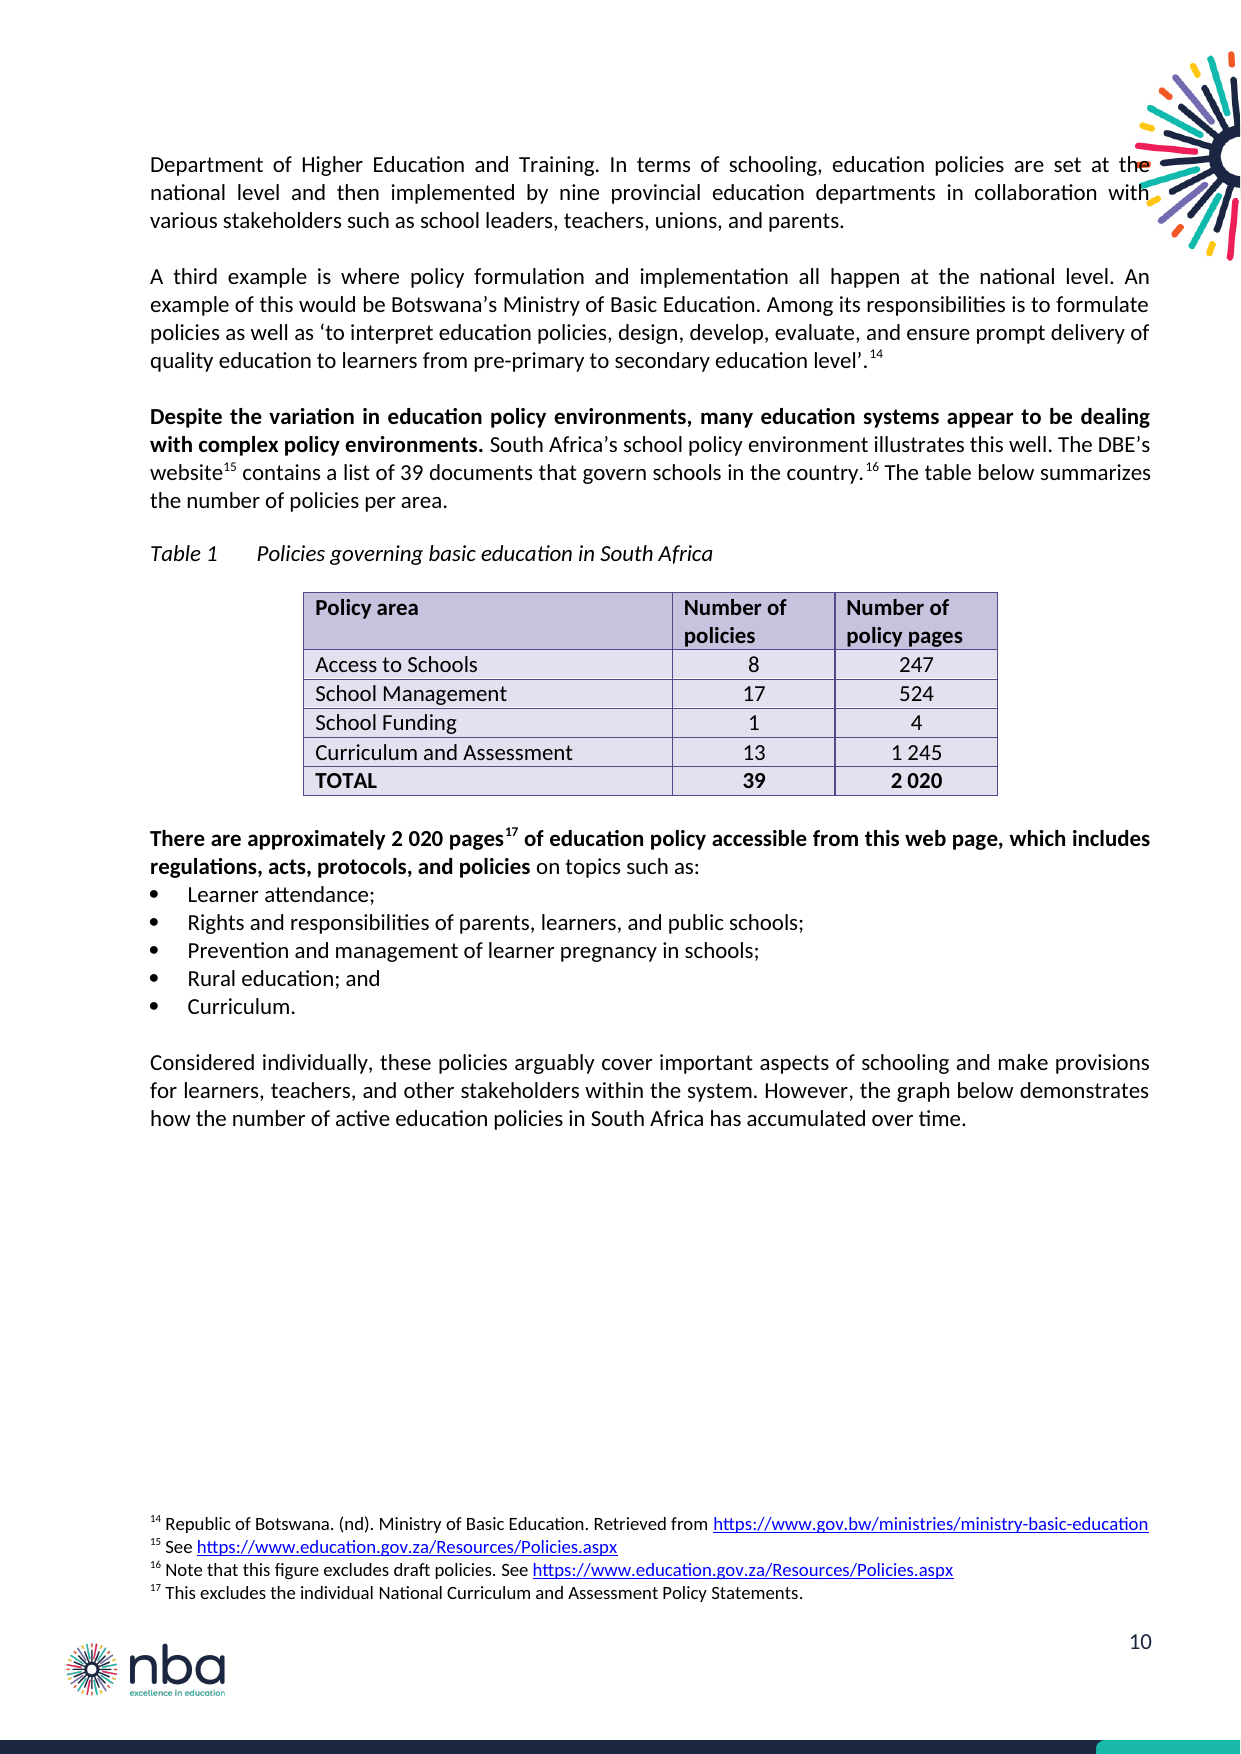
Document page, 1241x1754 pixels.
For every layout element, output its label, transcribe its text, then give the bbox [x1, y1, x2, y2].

table_cell 1 245 [836, 738, 997, 766]
list Curriculum. [150, 992, 1152, 1020]
picture [66, 1643, 225, 1696]
table_cell TOTAL [304, 767, 672, 795]
list Rights and responsibilities of parents, learners, and public schools; [150, 908, 1152, 936]
text Considered individually, these policies arguably cover important aspects of schooling and make provisions for learners, teachers, and other stakeholders within the system. However, the graph below demonstrates how the number of active education policies in South Africa has accumulated over time. [150, 1048, 1152, 1132]
table_cell Curriculum and Assessment [304, 738, 672, 766]
text There are approximately 2 020 pages of education policy accessible from this web page, which includes regulations, acts, protocols, and policies on topics such as: [150, 824, 1152, 880]
table_cell 524 [836, 680, 997, 707]
table_cell 13 [673, 738, 834, 766]
table_cell 8 [673, 650, 834, 678]
picture [0, 1740, 1241, 1754]
table_cell 17 [673, 680, 834, 707]
table_cell Access to Schools [304, 650, 672, 678]
text Policies governing basic education in South Africa [150, 539, 1152, 567]
table_cell 247 [836, 650, 997, 678]
text In other cases, education policies are set at the national level. For example, schooling in South Africa is governed by the Department of Basic Education (DBE), while higher education is governed by the Department of Higher Education and Training. In terms of schooling, education policies are set at the national level and then implemented by nine provincial education departments in collaboration with various stakeholders such as school leaders, teachers, unions, and parents. [150, 150, 1152, 234]
table_header Policy area [304, 593, 672, 649]
list Prevention and management of learner pregnancy in schools; [150, 936, 1152, 964]
list Learner attendance; [150, 880, 1152, 908]
text A third example is where policy formulation and implementation all happen at the national level. An example of this would be Botswana’s Ministry of Basic Education. Among its responsibilities is to formulate policies as well as ‘to interpret education policies, design, develop, evaluate, and ensure prompt delivery of quality education to learners from pre-primary to secondary education level’. [150, 262, 1152, 374]
table_header Number of policies [673, 593, 834, 649]
table_cell 4 [836, 709, 997, 737]
table_cell 1 [673, 709, 834, 737]
table_cell 39 [673, 767, 834, 795]
table_cell 2 020 [836, 767, 997, 795]
text Despite the variation in education policy environments, many education systems appear to be dealing with complex policy environments. South Africa’s school policy environment illustrates this well. The DBE’s website contains a list of 39 documents that govern schools in the country. The table below summarizes the number of policies per area. [150, 402, 1152, 514]
table_cell School Funding [304, 709, 672, 737]
table_header Number of policy pages [836, 593, 997, 649]
list Rural education; and [150, 964, 1152, 992]
table_cell School Management [304, 680, 672, 707]
picture [1032, 0, 1241, 320]
